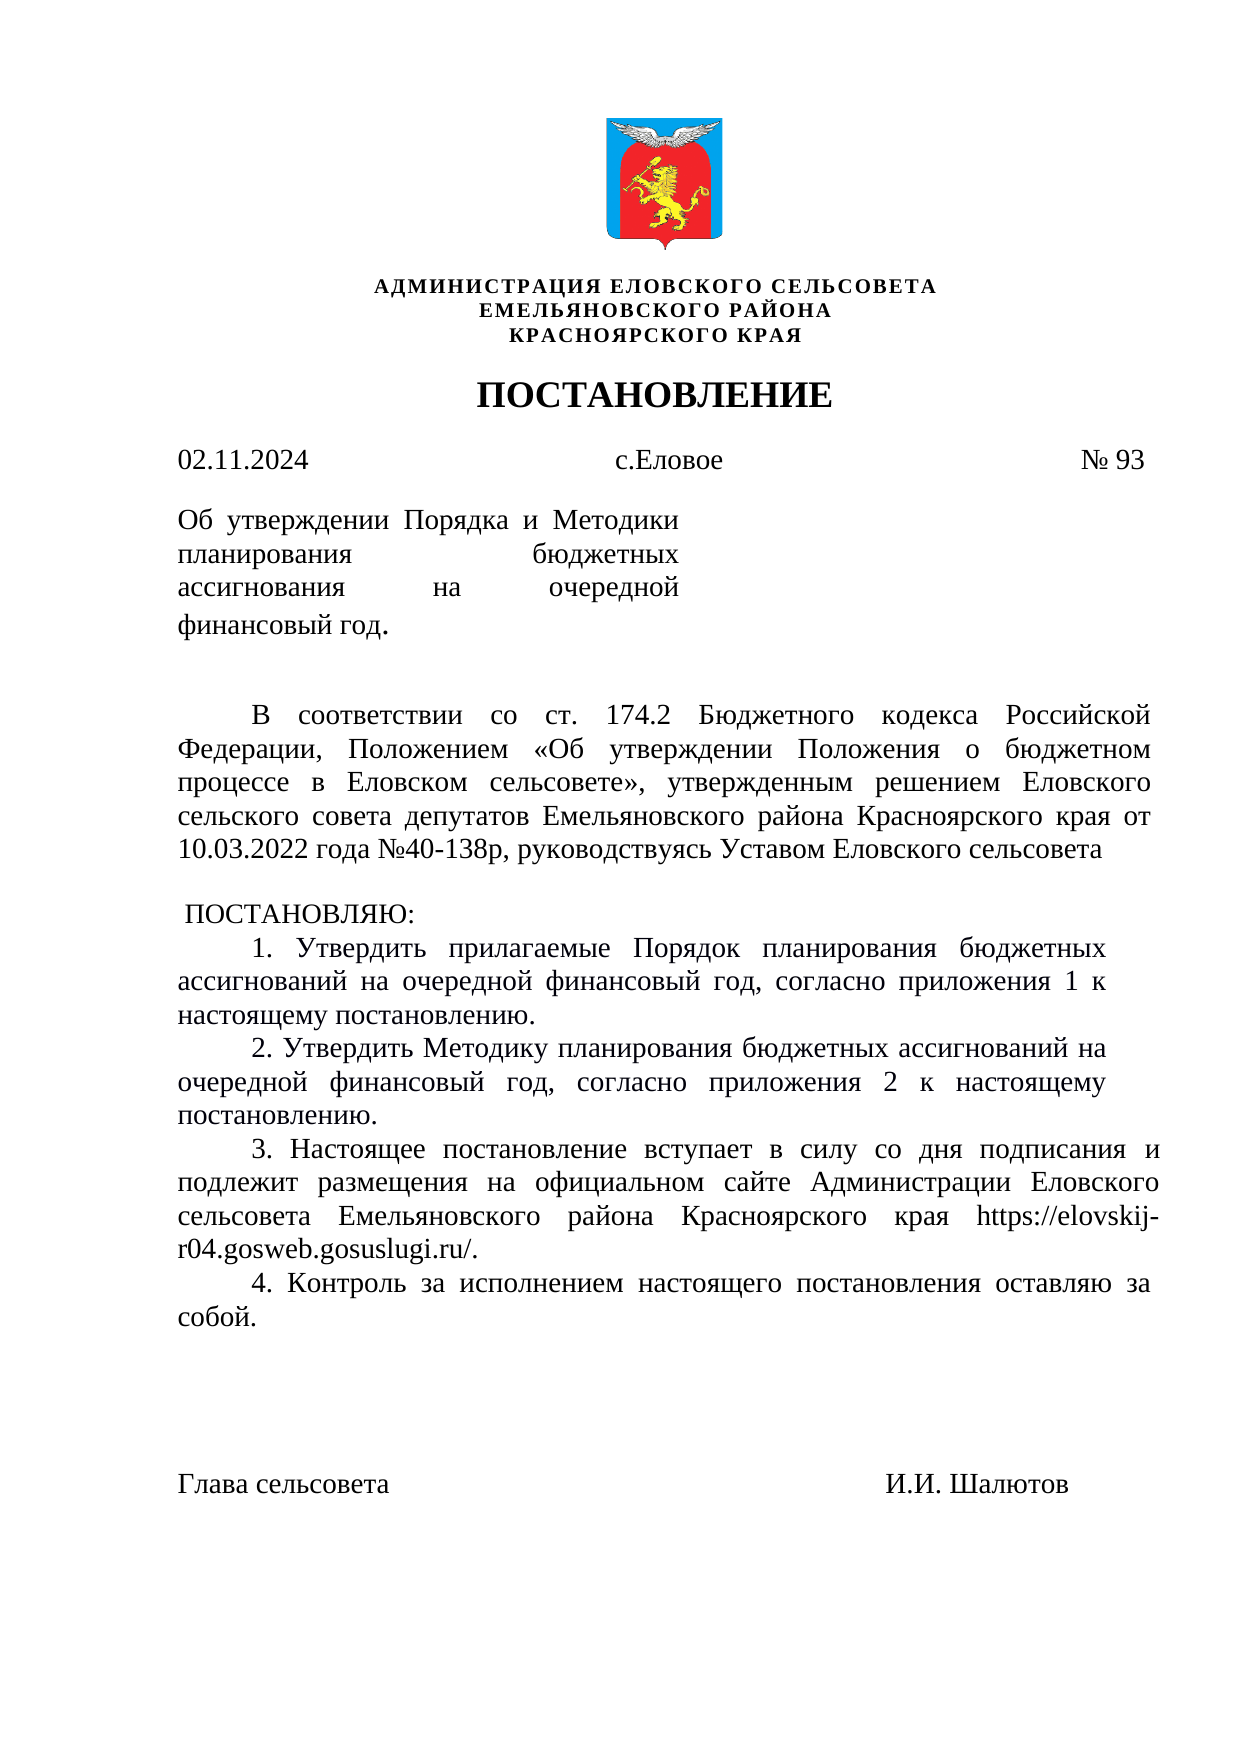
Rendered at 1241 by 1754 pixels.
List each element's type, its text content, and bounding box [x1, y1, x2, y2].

text 3. Настоящее постановление вступает в силу со дня подписания и подлежит размещения на официальном сайте Администрации Еловского сельсовета Емельяновского района Красноярского края https://elovskij-r04.gosweb.gosuslugi.ru/. [177, 1131, 1160, 1265]
text 4. Контроль за исполнением настоящего постановления оставляю за собой. [177, 1265, 1152, 1332]
subtitle КРАСНОЯРСКОГО КРАЯ [158, 322, 1152, 347]
list 1. Утвердить прилагаемые Порядок планирования бюджетных ассигнований на очередной финансовый год, согласно приложения 1 к настоящему постановлению. [177, 930, 1107, 1030]
text Глава сельсовета И.И. Шалютов [177, 1466, 1152, 1500]
text ЕМЕЛЬЯНОВСКОГО РАЙОНА [158, 298, 1152, 322]
text 02.11.2024 с.Еловое № 93 [177, 442, 1152, 476]
text ПОСТАНОВЛЯЮ: [177, 897, 1160, 930]
subtitle В соответствии со ст. 174.2 Бюджетного кодекса Российской Федерации, Положением «Об утверждении Положения о бюджетном процессе в Еловском сельсовете», утвержденным решением Еловского сельского совета депутатов Емельяновского района Красноярского края от 10.03.2022 года №40-138р, руководствуясь Уставом Еловского сельсовета [177, 697, 1152, 865]
text АДМИНИСТРАЦИЯ ЕЛОВСКОГО СЕЛЬСОВЕТА [158, 274, 1152, 298]
list 2. Утвердить Методику планирования бюджетных ассигнований на очередной финансовый год, согласно приложения 2 к настоящему постановлению. [177, 1030, 1107, 1131]
text ПОСТАНОВЛЕНИЕ [158, 373, 1152, 416]
text Об утверждении Порядка и Методики планирования бюджетных ассигнования на очередной финансовый год. [177, 502, 679, 641]
